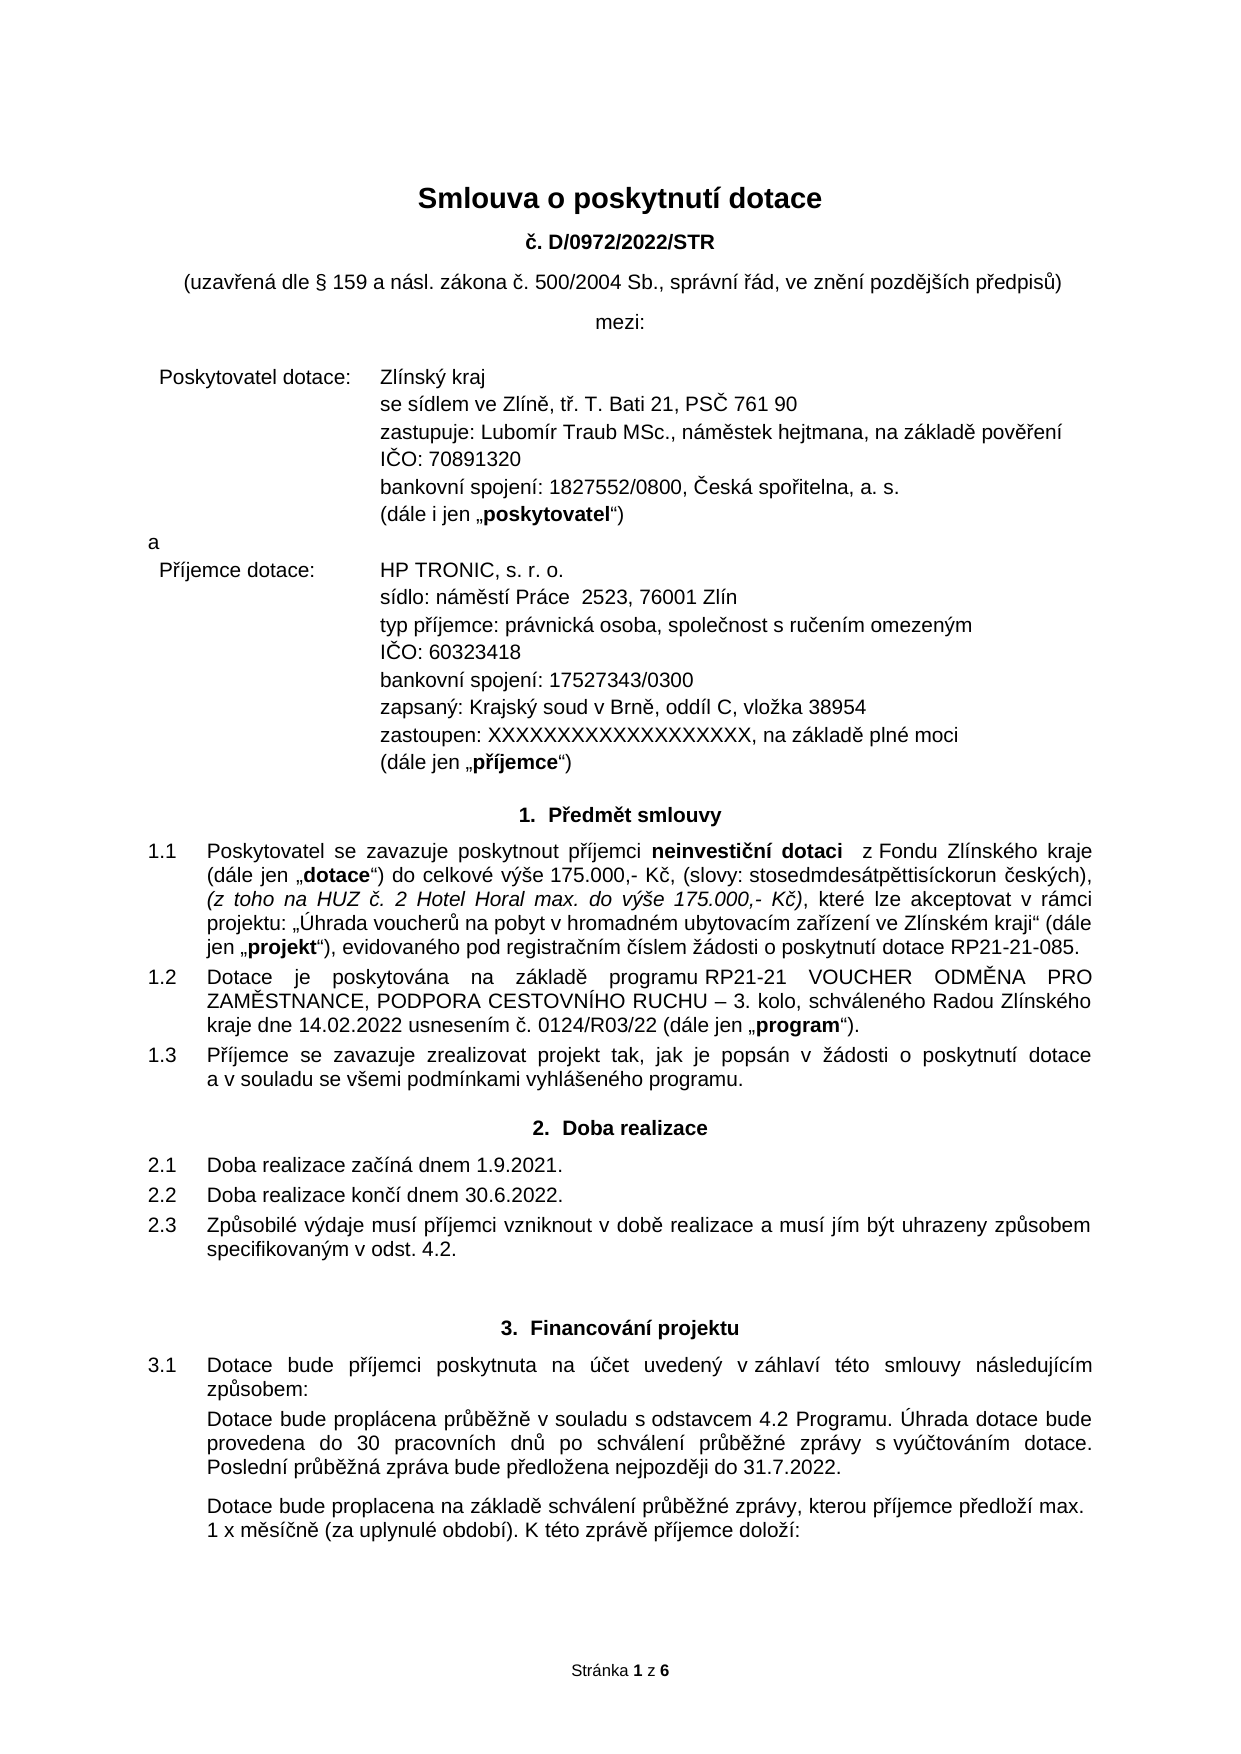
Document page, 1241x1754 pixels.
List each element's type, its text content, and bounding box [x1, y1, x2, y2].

text č. D/0972/2022/STR [148, 229, 1093, 253]
text 3. Financování projektu [148, 1316, 1093, 1340]
text mezi: [148, 309, 1093, 333]
text 1.2 Dotace je poskytována na základě programu RP21-21 VOUCHER ODMĚNA PRO ZAMĚSTNANCE, PODPORA CESTOVNÍHO RUCHU – 3. kolo, schváleného Radou Zlínského kraje dne 14.02.2022 usnesením č. 0124/R03/22 (dále jen „program“). [148, 965, 1093, 1037]
text 3.1 Dotace bude příjemci poskytnuta na účet uvedený v záhlaví této smlouvy následujícím způsobem: [148, 1353, 1093, 1401]
table_header Zlínský kraj se sídlem ve Zlíně, tř. T. Bati 21, PSČ 761 90 zastupuje: Lubomír Traub MSc., náměstek hejtmana, na základě pověření IČO: 70891320 bankovní spojení: 1827552/0800, Česká spořitelna, a. s. (dále i jen „poskytovatel“) [369, 365, 1092, 530]
text 2.2 Doba realizace končí dnem 30.6.2022. [148, 1183, 1093, 1207]
text 1.1 Poskytovatel se zavazuje poskytnout příjemci neinvestiční dotaci z Fondu Zlínského kraje (dále jen „dotace“) do celkové výše 175.000,- Kč, (slovy: stosedmdesátpěttisíckorun českých), (z toho na HUZ č. 2 Hotel Horal max. do výše 175.000,- Kč), které lze akceptovat v rámci projektu: „Úhrada voucherů na pobyt v hromadném ubytovacím zařízení ve Zlínském kraji“ (dále jen „projekt“), evidovaného pod registračním číslem žádosti o poskytnutí dotace RP21-21-085. [148, 839, 1093, 959]
table_header HP TRONIC, s. r. o. sídlo: náměstí Práce 2523, 76001 Zlín typ příjemce: právnická osoba, společnost s ručením omezeným IČO: 60323418 bankovní spojení: 17527343/0300 zapsaný: Krajský soud v Brně, oddíl C, vložka 38954 zastoupen: XXXXXXXXXXXXXXXXXXX, na základě plné moci (dále jen „příjemce“) [369, 558, 1092, 778]
table_header Poskytovatel dotace: [148, 365, 369, 530]
table_header Příjemce dotace: [148, 558, 369, 778]
text a [148, 530, 1093, 554]
text 2.3 Způsobilé výdaje musí příjemci vzniknout v době realizace a musí jím být uhrazeny způsobem specifikovaným v odst. 4.2. [148, 1213, 1093, 1261]
text Dotace bude proplácena průběžně v souladu s odstavcem 4.2 Programu. Úhrada dotace bude provedena do 30 pracovních dnů po schválení průběžné zprávy s vyúčtováním dotace. Poslední průběžná zpráva bude předložena nejpozději do 31.7.2022. [207, 1407, 1093, 1479]
text 1. Předmět smlouvy [148, 803, 1093, 827]
text (uzavřená dle § 159 a násl. zákona č. 500/2004 Sb., správní řád, ve znění pozdějších předpisů) [148, 269, 1093, 293]
text 2.1 Doba realizace začíná dnem 1.9.2021. [148, 1153, 1093, 1177]
text Dotace bude proplacena na základě schválení průběžné zprávy, kterou příjemce předloží max. 1 x měsíčně (za uplynulé období). K této zprávě příjemce doloží: [207, 1494, 1093, 1542]
text 2. Doba realizace [148, 1116, 1093, 1140]
text 1.3 Příjemce se zavazuje zrealizovat projekt tak, jak je popsán v žádosti o poskytnutí dotace a v souladu se všemi podmínkami vyhlášeného programu. [148, 1043, 1093, 1091]
text Smlouva o poskytnutí dotace [148, 181, 1093, 215]
